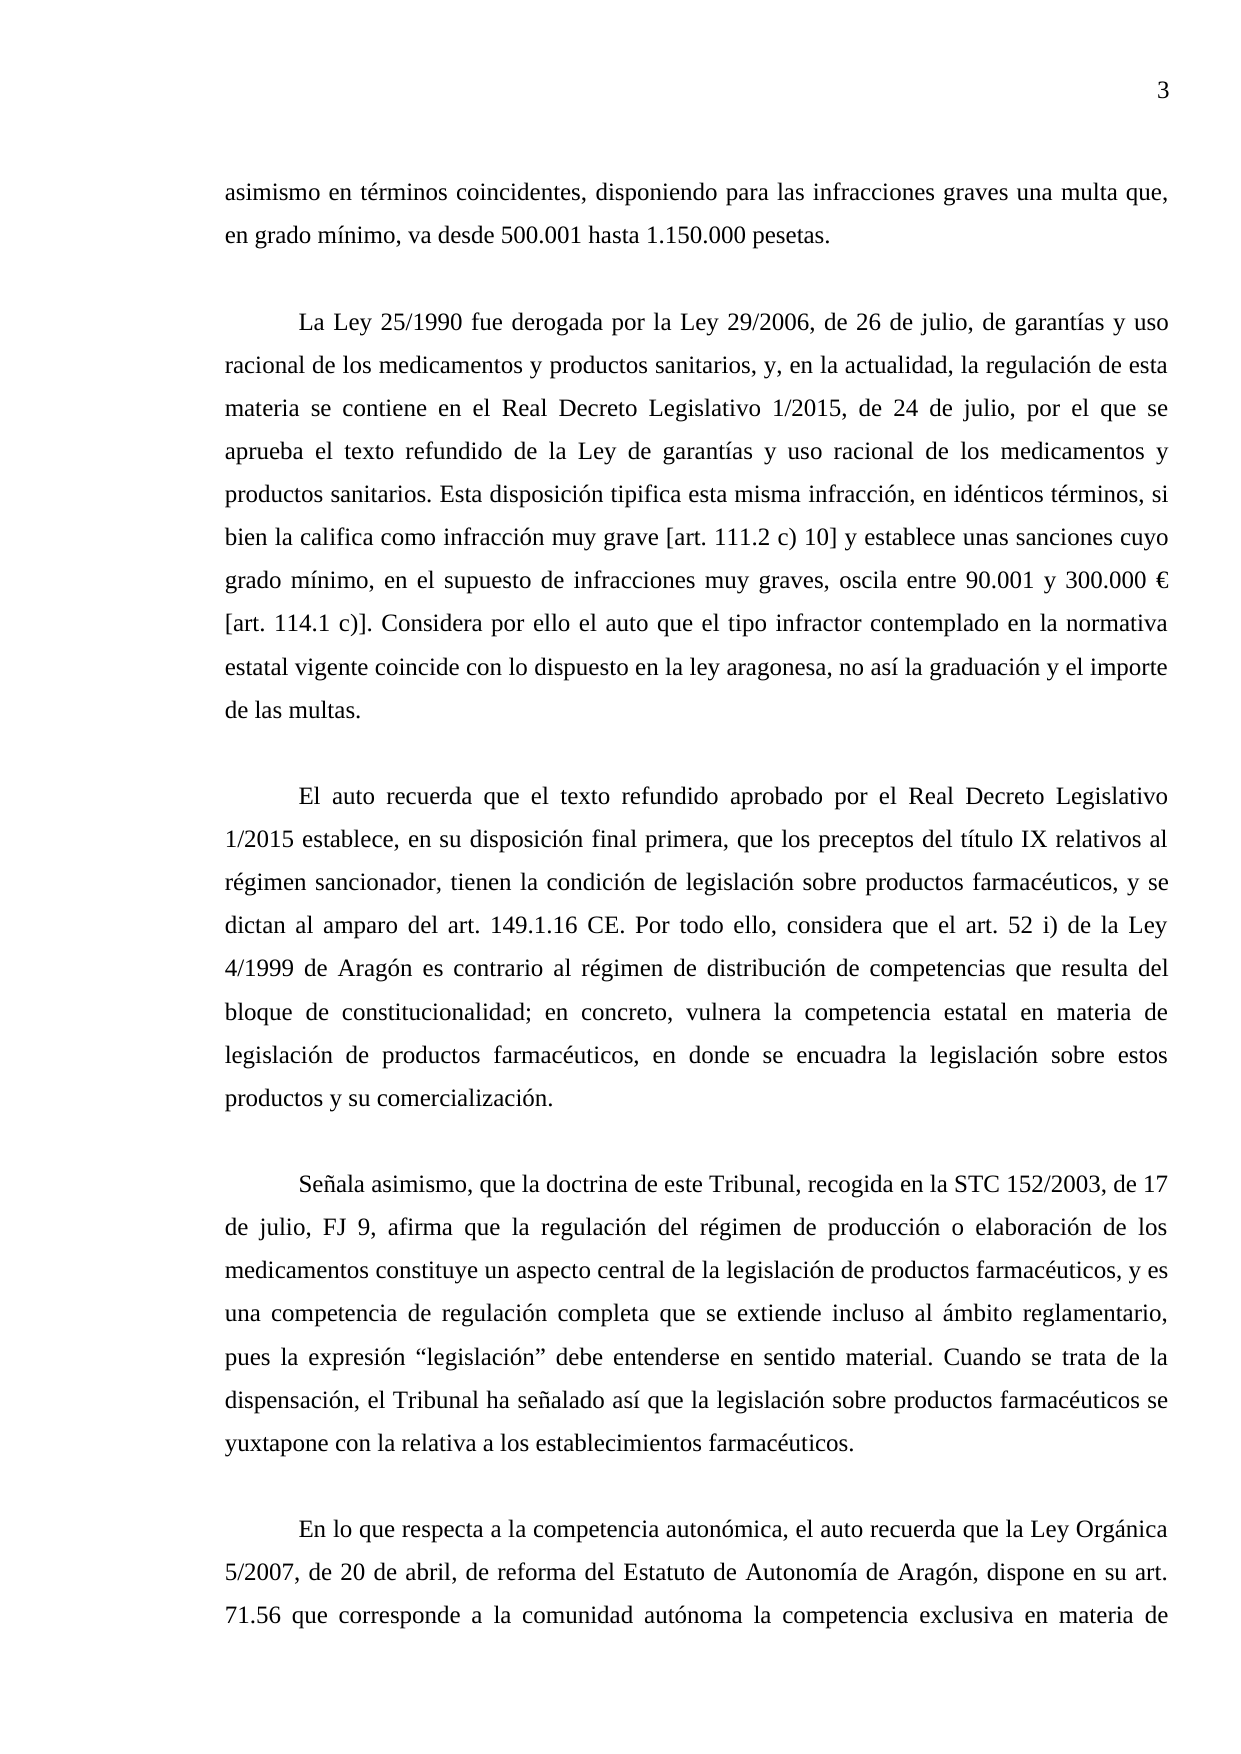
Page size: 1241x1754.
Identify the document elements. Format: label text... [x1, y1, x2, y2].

text Señala asimismo, que la doctrina de este Tribunal, recogida en la STC 152/2003, de 17 de julio, FJ 9, afirma que la regulación del régimen de producción o elaboración de los medicamentos constituye un aspecto central de la legislación de productos farmacéuticos, y es una competencia de regulación completa que se extiende incluso al ámbito reglamentario, pues la expresión “legislación” debe entenderse en sentido material. Cuando se trata de la dispensación, el Tribunal ha señalado así que la legislación sobre productos farmacéuticos se yuxtapone con la relativa a los establecimientos farmacéuticos. [224, 1169, 1169, 1457]
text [224, 177, 1169, 249]
text La Ley 25/1990 fue derogada por la Ley 29/2006, de 26 de julio, de garantías y uso racional de los medicamentos y productos sanitarios, y, en la actualidad, la regulación de esta materia se contiene en el Real Decreto Legislativo 1/2015, de 24 de julio, por el que se aprueba el texto refundido de la Ley de garantías y uso racional de los medicamentos y productos sanitarios. Esta disposición tipifica esta misma infracción, en idénticos términos, si bien la califica como infracción muy grave [art. 111.2 c) 10] y establece unas sanciones cuyo grado mínimo, en el supuesto de infracciones muy graves, oscila entre 90.001 y 300.000 € [art. 114.1 c)]. Considera por ello el auto que el tipo infractor contemplado en la normativa estatal vigente coincide con lo dispuesto en la ley aragonesa, no así la graduación y el importe de las multas. [224, 307, 1169, 723]
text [224, 1514, 1169, 1629]
text El auto recuerda que el texto refundido aprobado por el Real Decreto Legislativo 1/2015 establece, en su disposición final primera, que los preceptos del título IX relativos al régimen sancionador, tienen la condición de legislación sobre productos farmacéuticos, y se dictan al amparo del art. 149.1.16 CE. Por todo ello, considera que el art. 52 i) de la Ley 4/1999 de Aragón es contrario al régimen de distribución de competencias que resulta del bloque de constitucionalidad; en concreto, vulnera la competencia estatal en materia de legislación de productos farmacéuticos, en donde se encuadra la legislación sobre estos productos y su comercialización. [224, 781, 1169, 1112]
